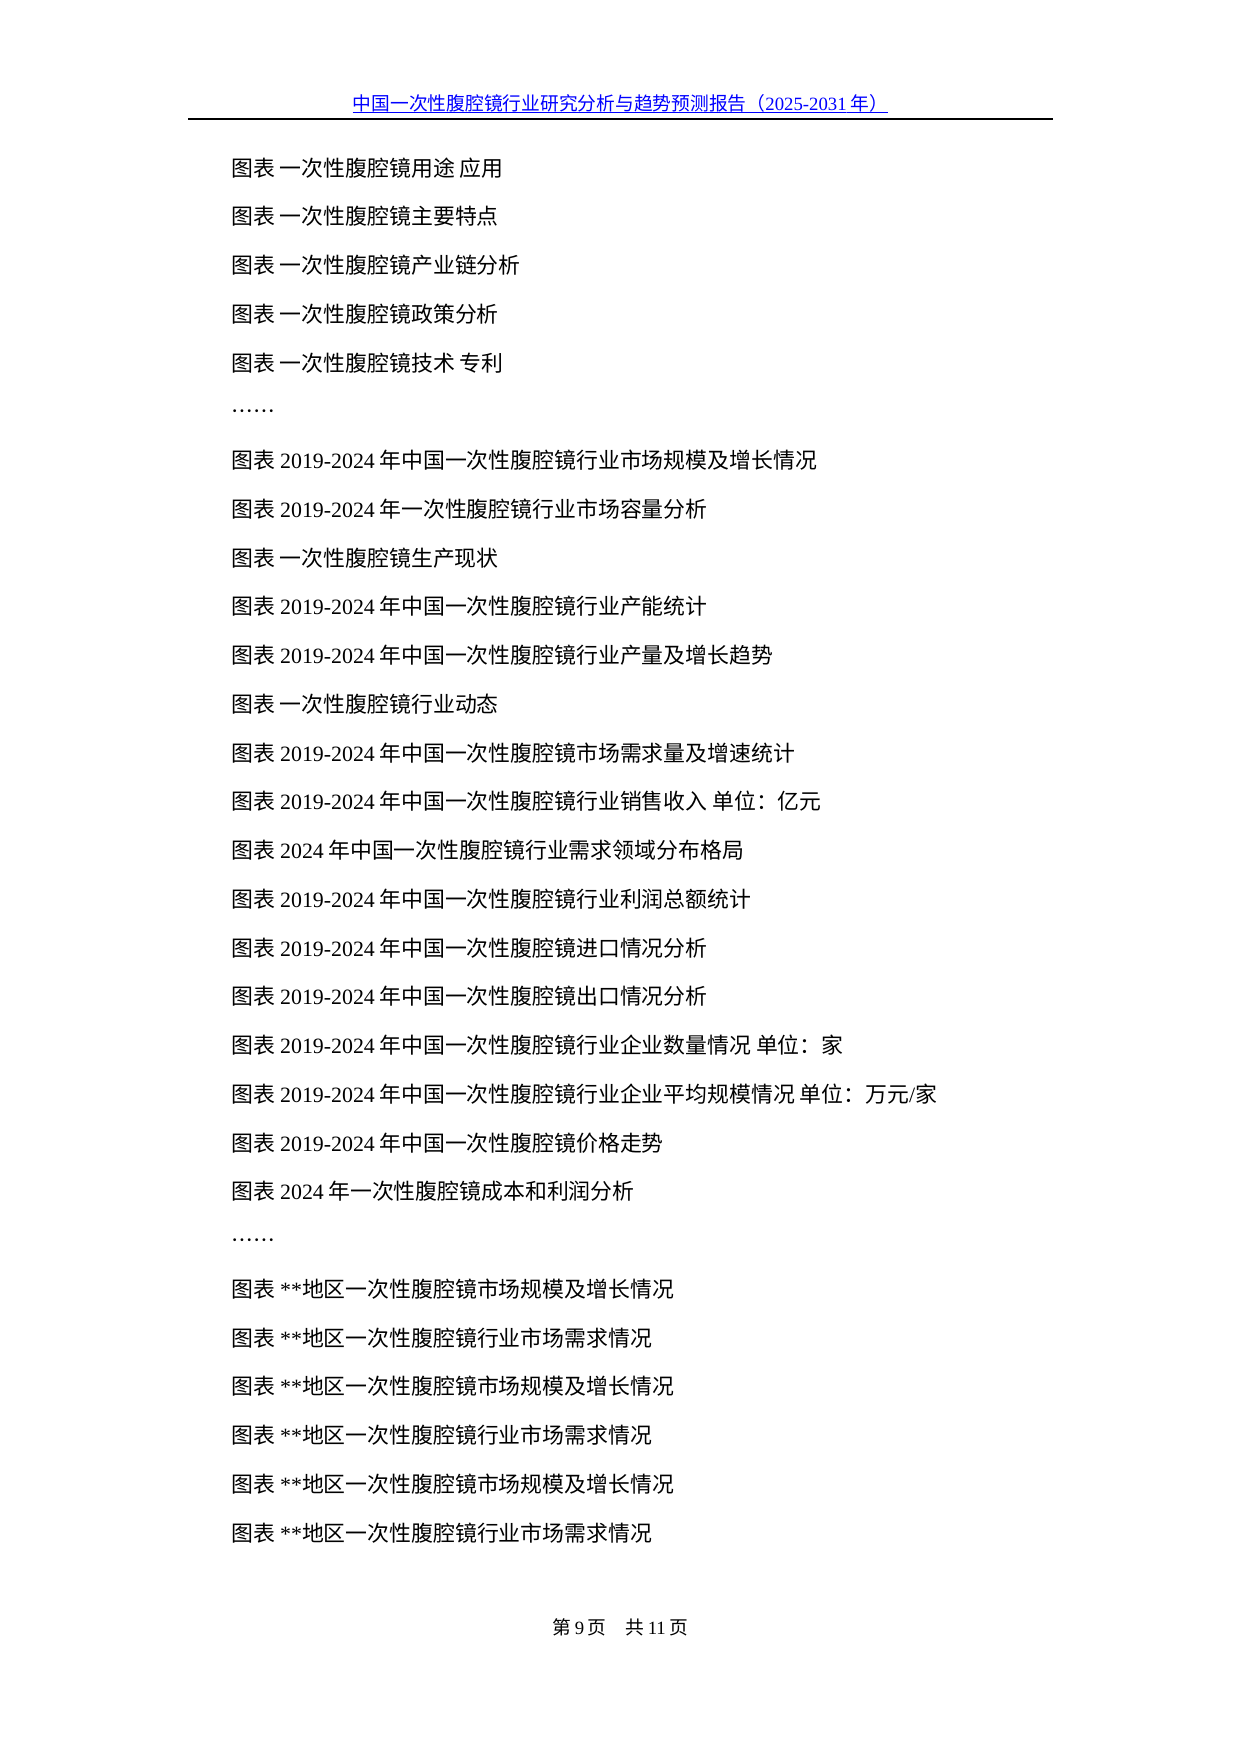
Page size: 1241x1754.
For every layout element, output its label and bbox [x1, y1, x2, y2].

text [187, 150, 1053, 1548]
